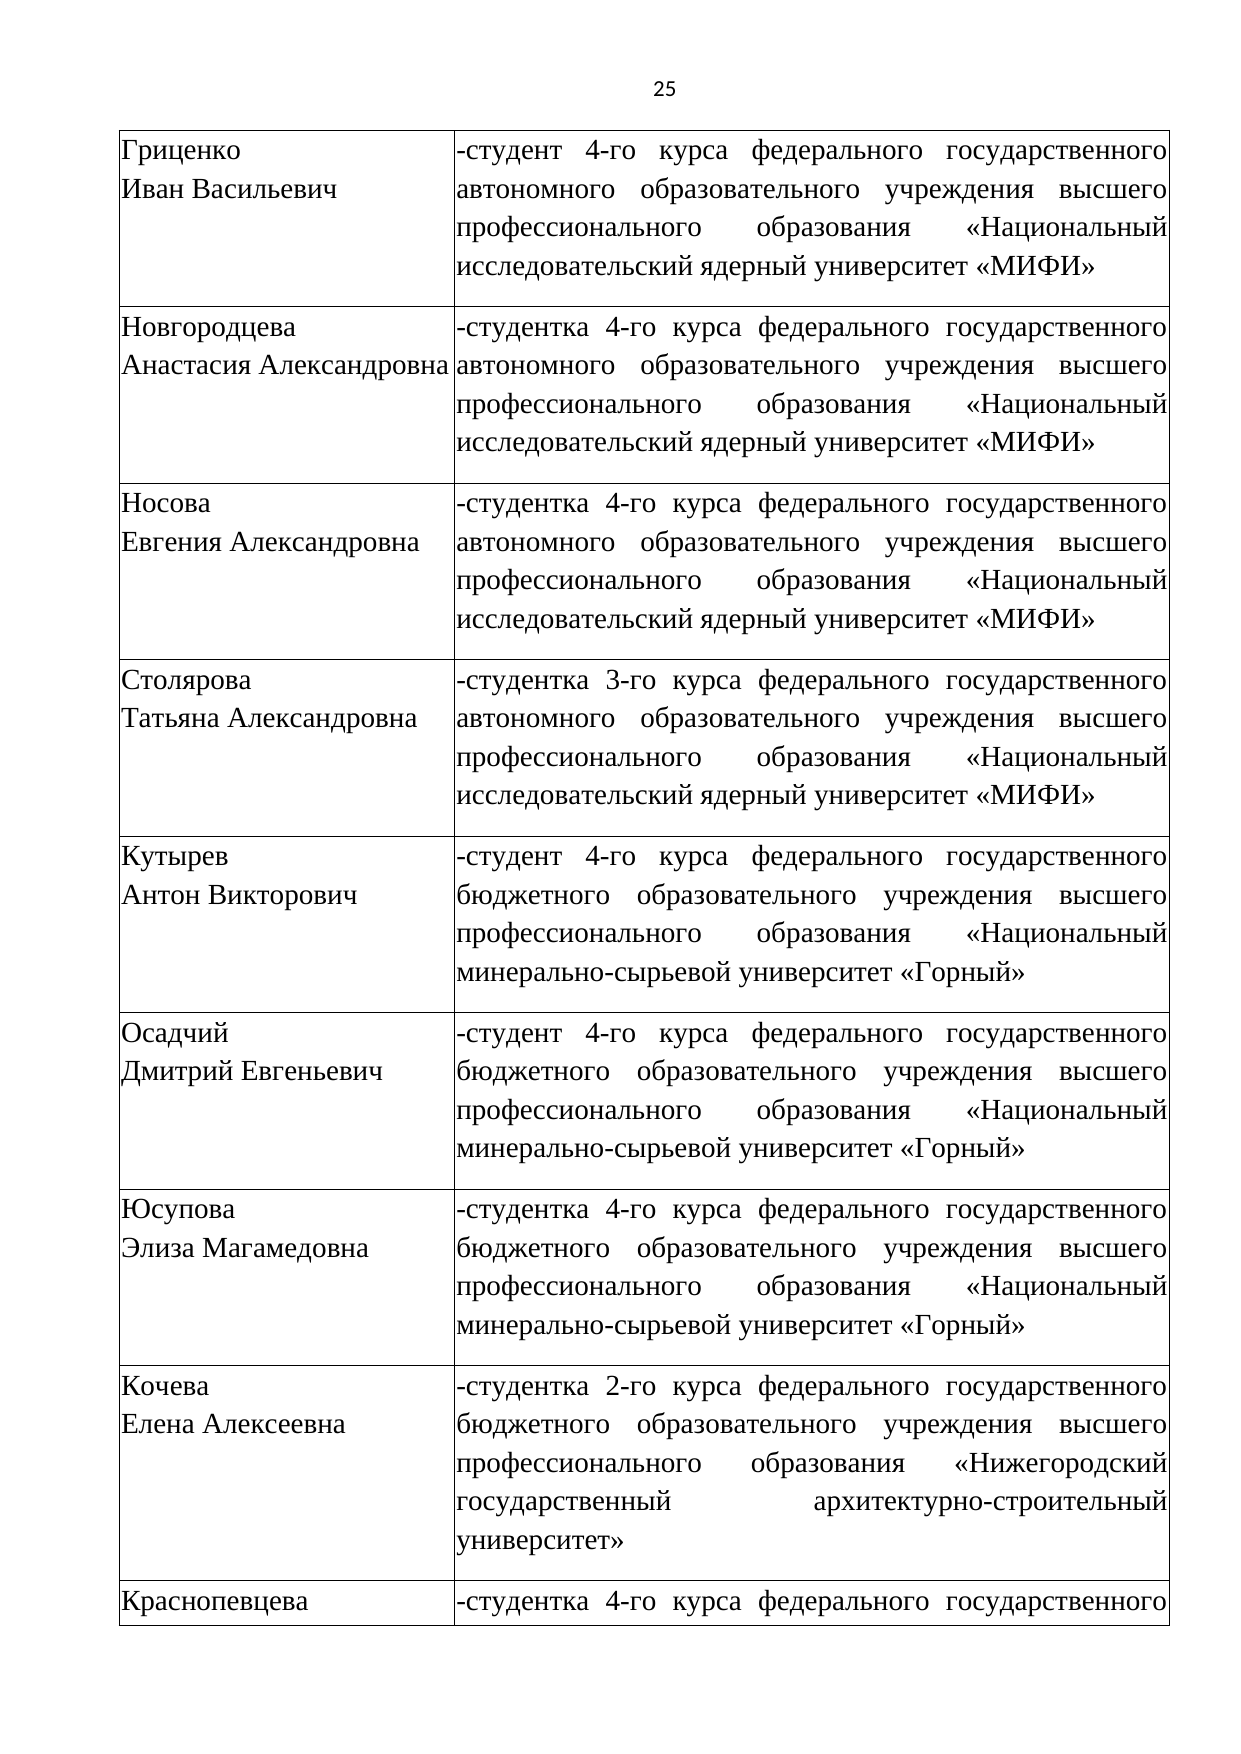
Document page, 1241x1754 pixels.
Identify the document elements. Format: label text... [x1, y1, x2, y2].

table_cell Юсупова Элиза Магамедовна [120, 1190, 454, 1365]
table_cell Столярова Татьяна Александровна [120, 660, 454, 836]
table_cell Носова Евгения Александровна [120, 484, 454, 659]
table_cell Кочева Елена Алексеевна [120, 1366, 454, 1580]
table_cell -студентка 4-го курса федерального государственного автономного образовательного учреждения высшего профессионального образования «Национальный исследовательский ядерный университет «МИФИ» [455, 307, 1169, 483]
table_cell -студент 4-го курса федерального государственного бюджетного образовательного учреждения высшего профессионального образования «Национальный минерально-сырьевой университет «Горный» [455, 1013, 1169, 1188]
table_cell Кутырев Антон Викторович [120, 837, 454, 1012]
table_cell -студент 4-го курса федерального государственного бюджетного образовательного учреждения высшего профессионального образования «Национальный минерально-сырьевой университет «Горный» [455, 837, 1169, 1012]
table_cell -студентка 4-го курса федерального государственного бюджетного образовательного учреждения высшего профессионального образования «Национальный минерально-сырьевой университет «Горный» [455, 1190, 1169, 1365]
table_cell Гриценко Иван Васильевич [120, 131, 454, 306]
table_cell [455, 1581, 1169, 1625]
table_cell -студентка 3-го курса федерального государственного автономного образовательного учреждения высшего профессионального образования «Национальный исследовательский ядерный университет «МИФИ» [455, 660, 1169, 836]
table_cell -студентка 2-го курса федерального государственного бюджетного образовательного учреждения высшего профессионального образования «Нижегородский государственный архитектурно-строительный университет» [455, 1366, 1169, 1580]
table_cell -студентка 4-го курса федерального государственного автономного образовательного учреждения высшего профессионального образования «Национальный исследовательский ядерный университет «МИФИ» [455, 484, 1169, 659]
table_cell Осадчий Дмитрий Евгеньевич [120, 1013, 454, 1188]
table_cell Новгородцева Анастасия Александровна [120, 307, 454, 483]
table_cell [120, 1581, 454, 1625]
table_cell -студент 4-го курса федерального государственного автономного образовательного учреждения высшего профессионального образования «Национальный исследовательский ядерный университет «МИФИ» [455, 131, 1169, 306]
